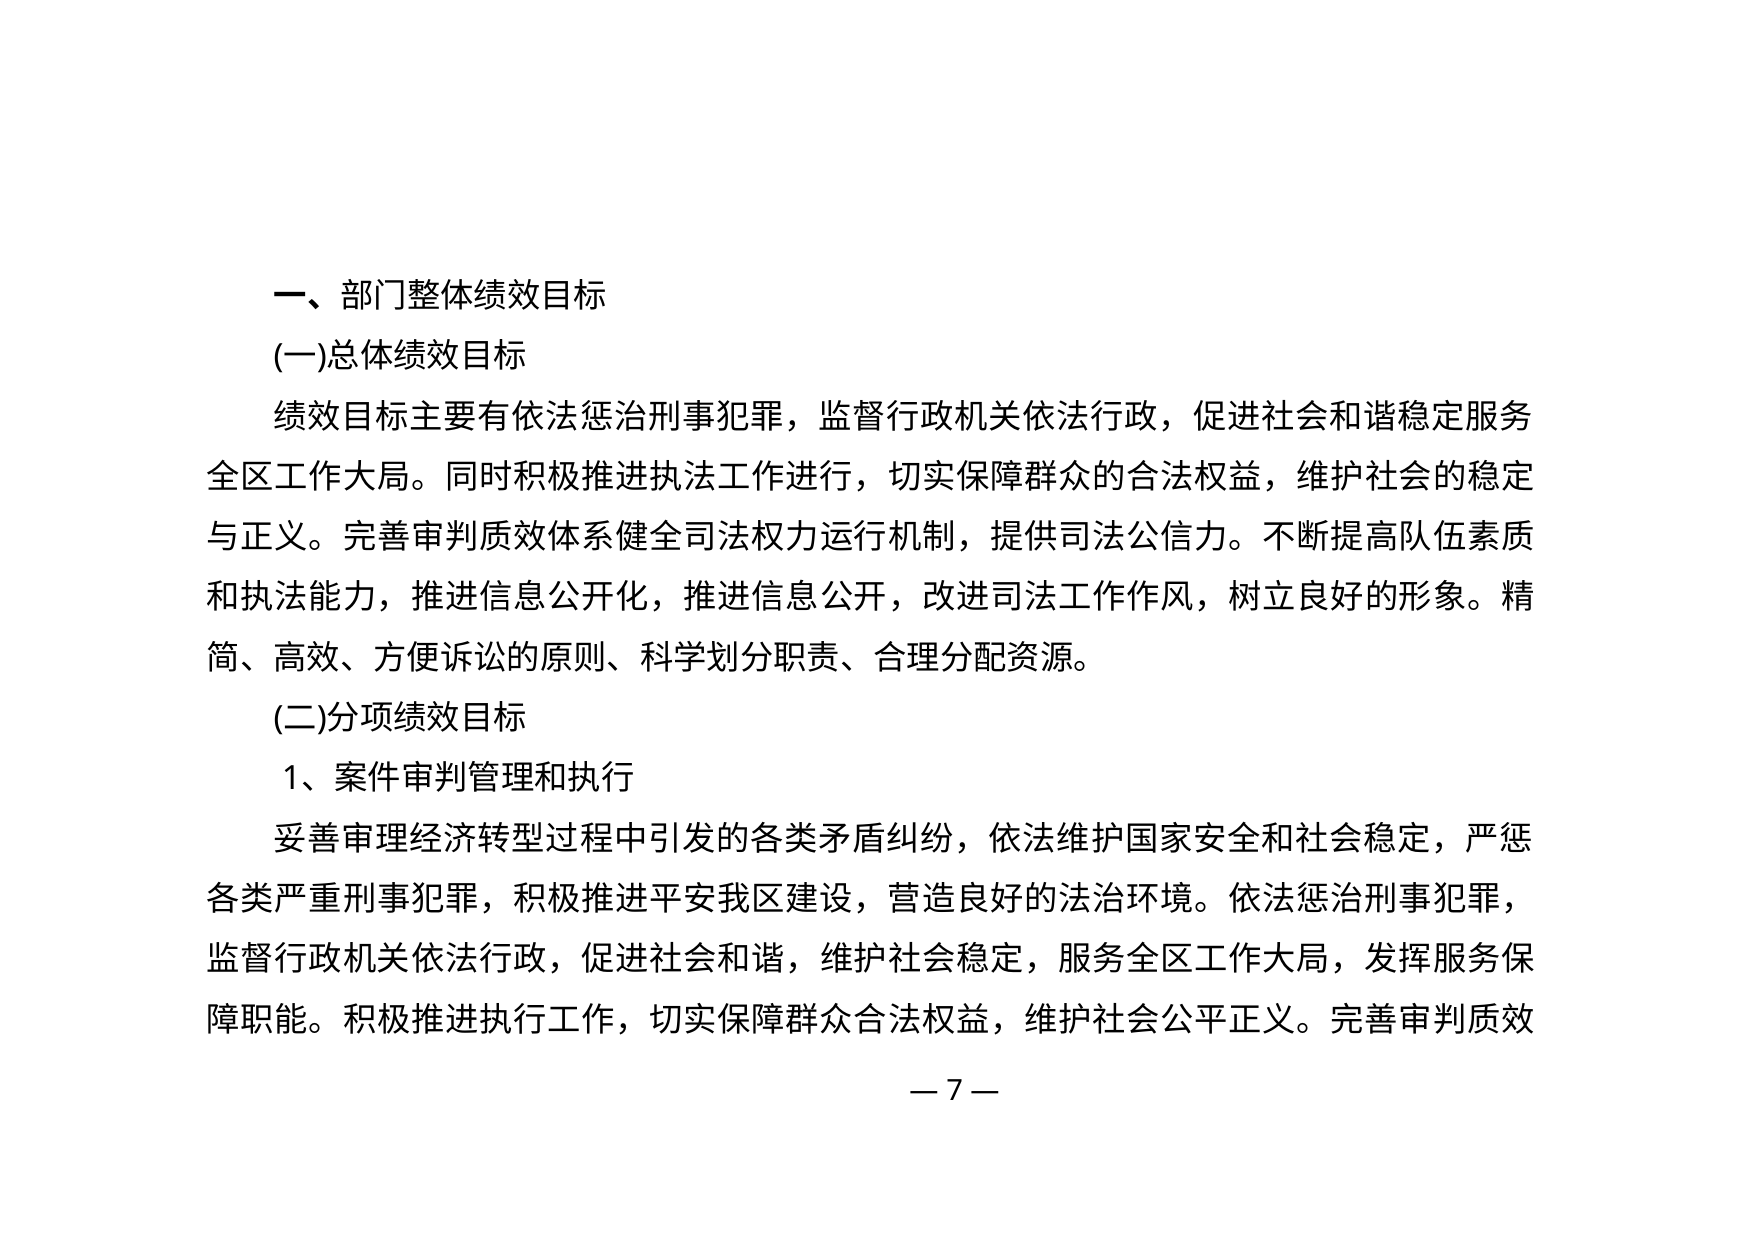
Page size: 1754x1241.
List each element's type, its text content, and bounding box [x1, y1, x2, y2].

text 1、案件审判管理和执行 [207, 745, 1535, 806]
text (一)总体绩效目标 [207, 323, 1535, 383]
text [207, 806, 1535, 1047]
text (二)分项绩效目标 [207, 685, 1535, 745]
text 绩效目标主要有依法惩治刑事犯罪，监督行政机关依法行政，促进社会和谐稳定服务全区工作大局。同时积极推进执法工作进行，切实保障群众的合法权益，维护社会的稳定与正义。完善审判质效体系健全司法权力运行机制，提供司法公信力。不断提高队伍素质和执法能力，推进信息公开化，推进信息公开，改进司法工作作风，树立良好的形象。精简、高效、方便诉讼的原则、科学划分职责、合理分配资源。 [207, 383, 1535, 685]
text 一、部门整体绩效目标 [207, 263, 1535, 323]
